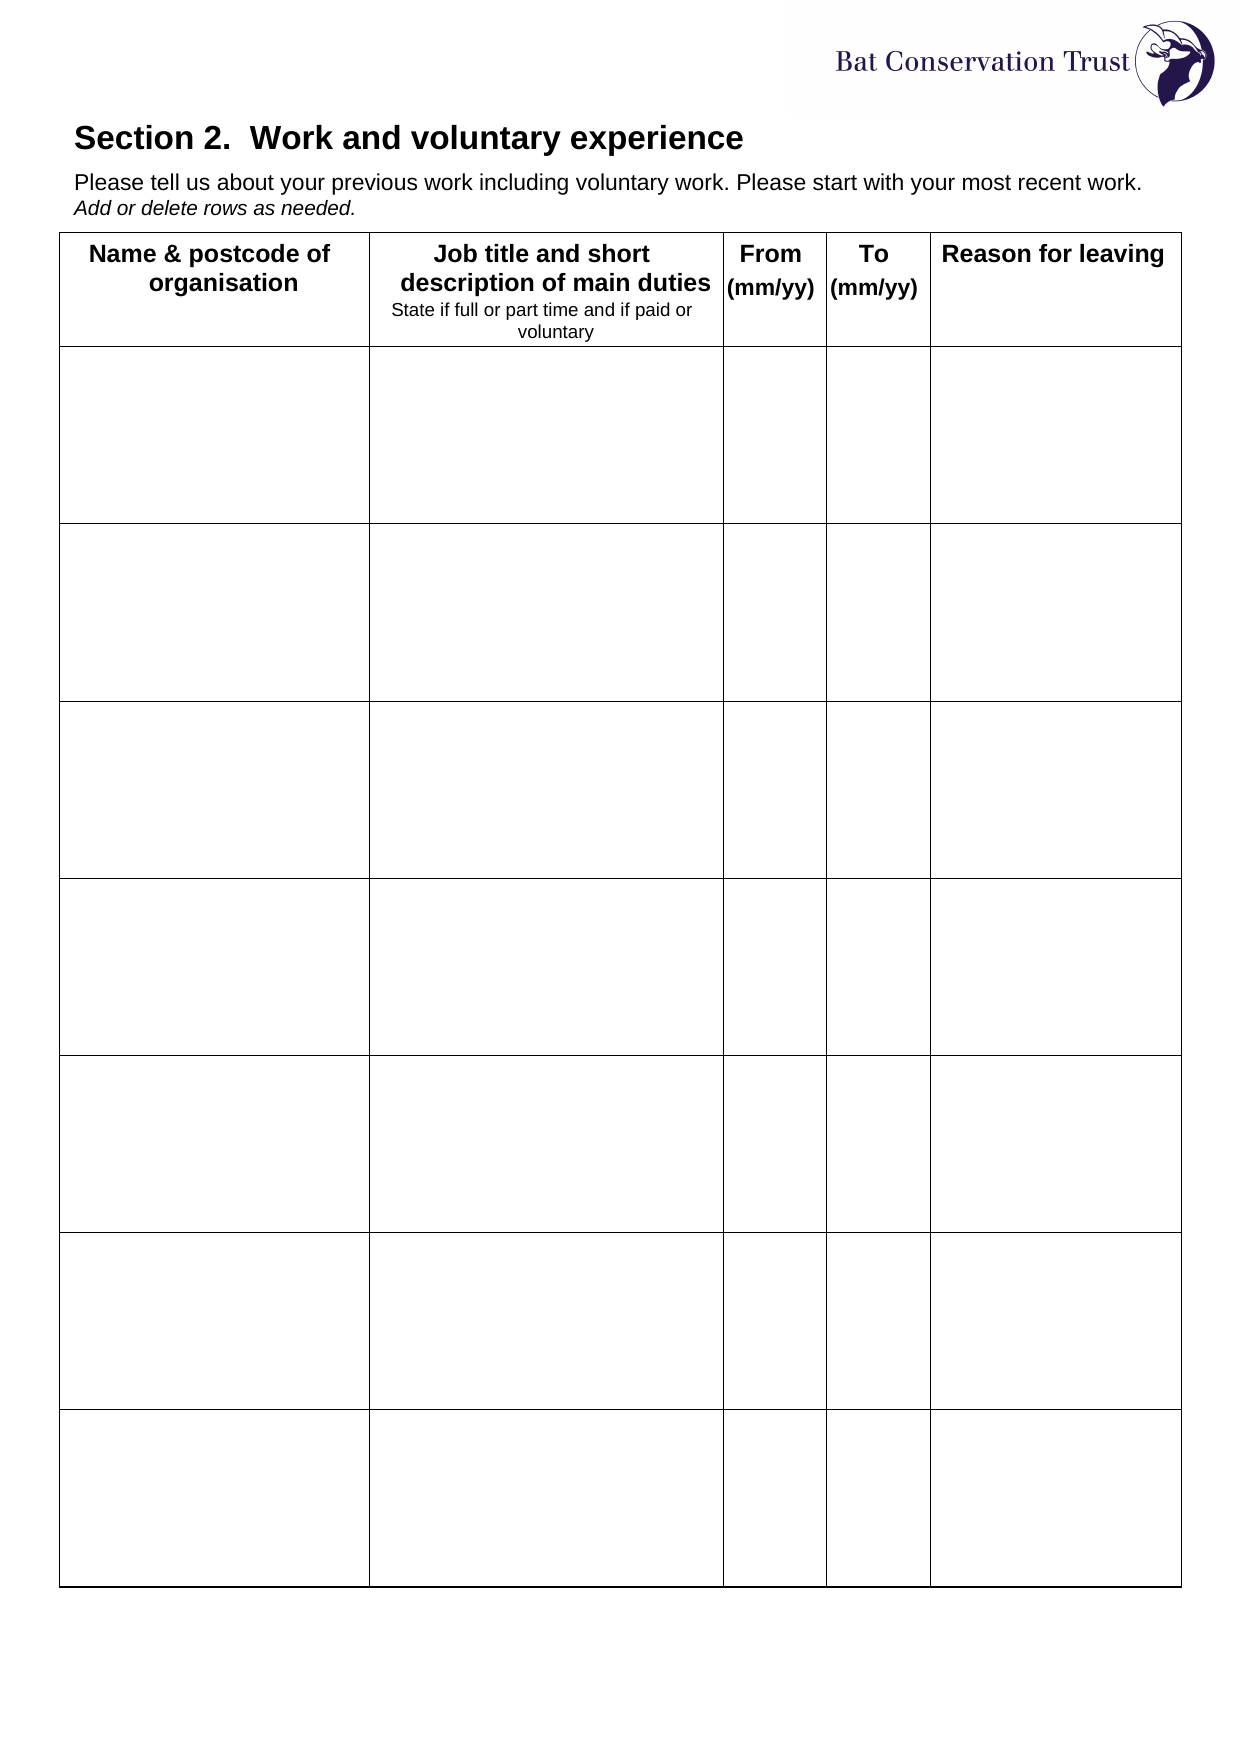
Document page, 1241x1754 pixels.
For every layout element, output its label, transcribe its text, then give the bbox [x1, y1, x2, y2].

text Please tell us about your previous work including voluntary work. Please start with your most recent work. Add or delete rows as needed. [74, 169, 1167, 219]
table_cell [827, 1410, 930, 1586]
table_cell [370, 1410, 723, 1586]
table_cell [370, 347, 723, 523]
table_cell [724, 1410, 826, 1586]
table_cell [60, 1410, 369, 1586]
table_cell [724, 347, 826, 523]
table_header Job title and short description of main duties State if full or part time and if paid or voluntary [370, 233, 723, 346]
table_cell [60, 524, 369, 701]
table_cell [60, 702, 369, 878]
table_cell [827, 1233, 930, 1409]
table_cell [60, 1233, 369, 1409]
table_cell [370, 1233, 723, 1409]
table_cell [827, 879, 930, 1055]
table_header Name & postcode of organisation [60, 233, 369, 346]
picture [790, 0, 1236, 118]
table_cell [60, 347, 369, 523]
table_cell [724, 1056, 826, 1232]
table_cell [370, 1056, 723, 1232]
table_cell [827, 1056, 930, 1232]
table_cell [931, 1410, 1181, 1586]
table_cell [60, 1056, 369, 1232]
table_cell [827, 347, 930, 523]
table_cell [827, 702, 930, 878]
table_cell [931, 1233, 1181, 1409]
table_cell [931, 1056, 1181, 1232]
table_cell [370, 702, 723, 878]
table_header To (mm/yy) [827, 233, 930, 346]
table_cell [931, 524, 1181, 701]
table_cell [724, 1233, 826, 1409]
table_cell [931, 347, 1181, 523]
table_cell [60, 879, 369, 1055]
table_header Reason for leaving [931, 233, 1181, 346]
table_cell [931, 879, 1181, 1055]
table_header From (mm/yy) [724, 233, 826, 346]
table_cell [724, 702, 826, 878]
table_cell [724, 879, 826, 1055]
table_cell [931, 702, 1181, 878]
table_cell [724, 524, 826, 701]
table_cell [370, 524, 723, 701]
table_cell [370, 879, 723, 1055]
table_cell [827, 524, 930, 701]
subtitle Section 2. Work and voluntary experience [74, 118, 1167, 157]
